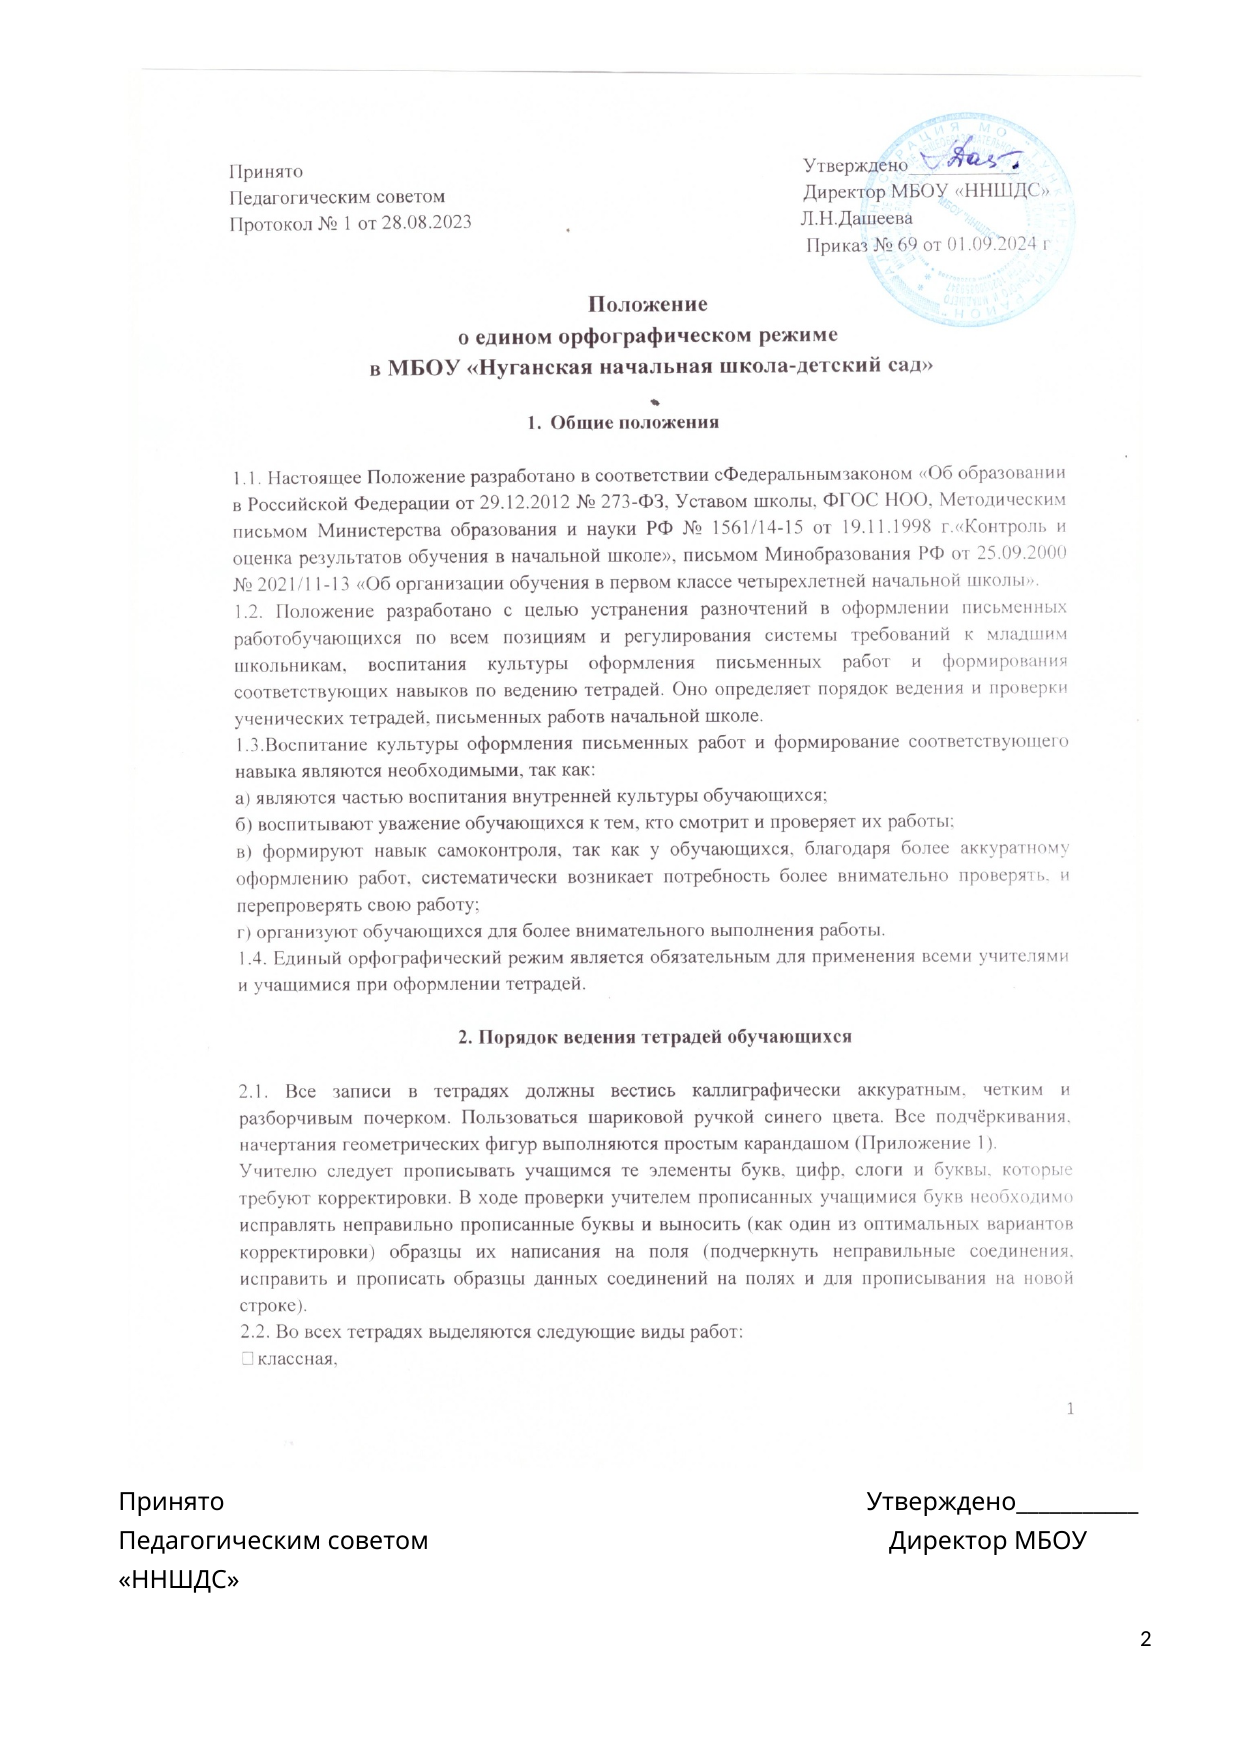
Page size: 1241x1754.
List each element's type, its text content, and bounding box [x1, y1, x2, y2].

text Принято Утверждено___________ [118, 1484, 1152, 1518]
picture [118, 59, 1152, 1480]
text Педагогическим советом Директор МБОУ «ННШДС» [118, 1523, 1152, 1596]
